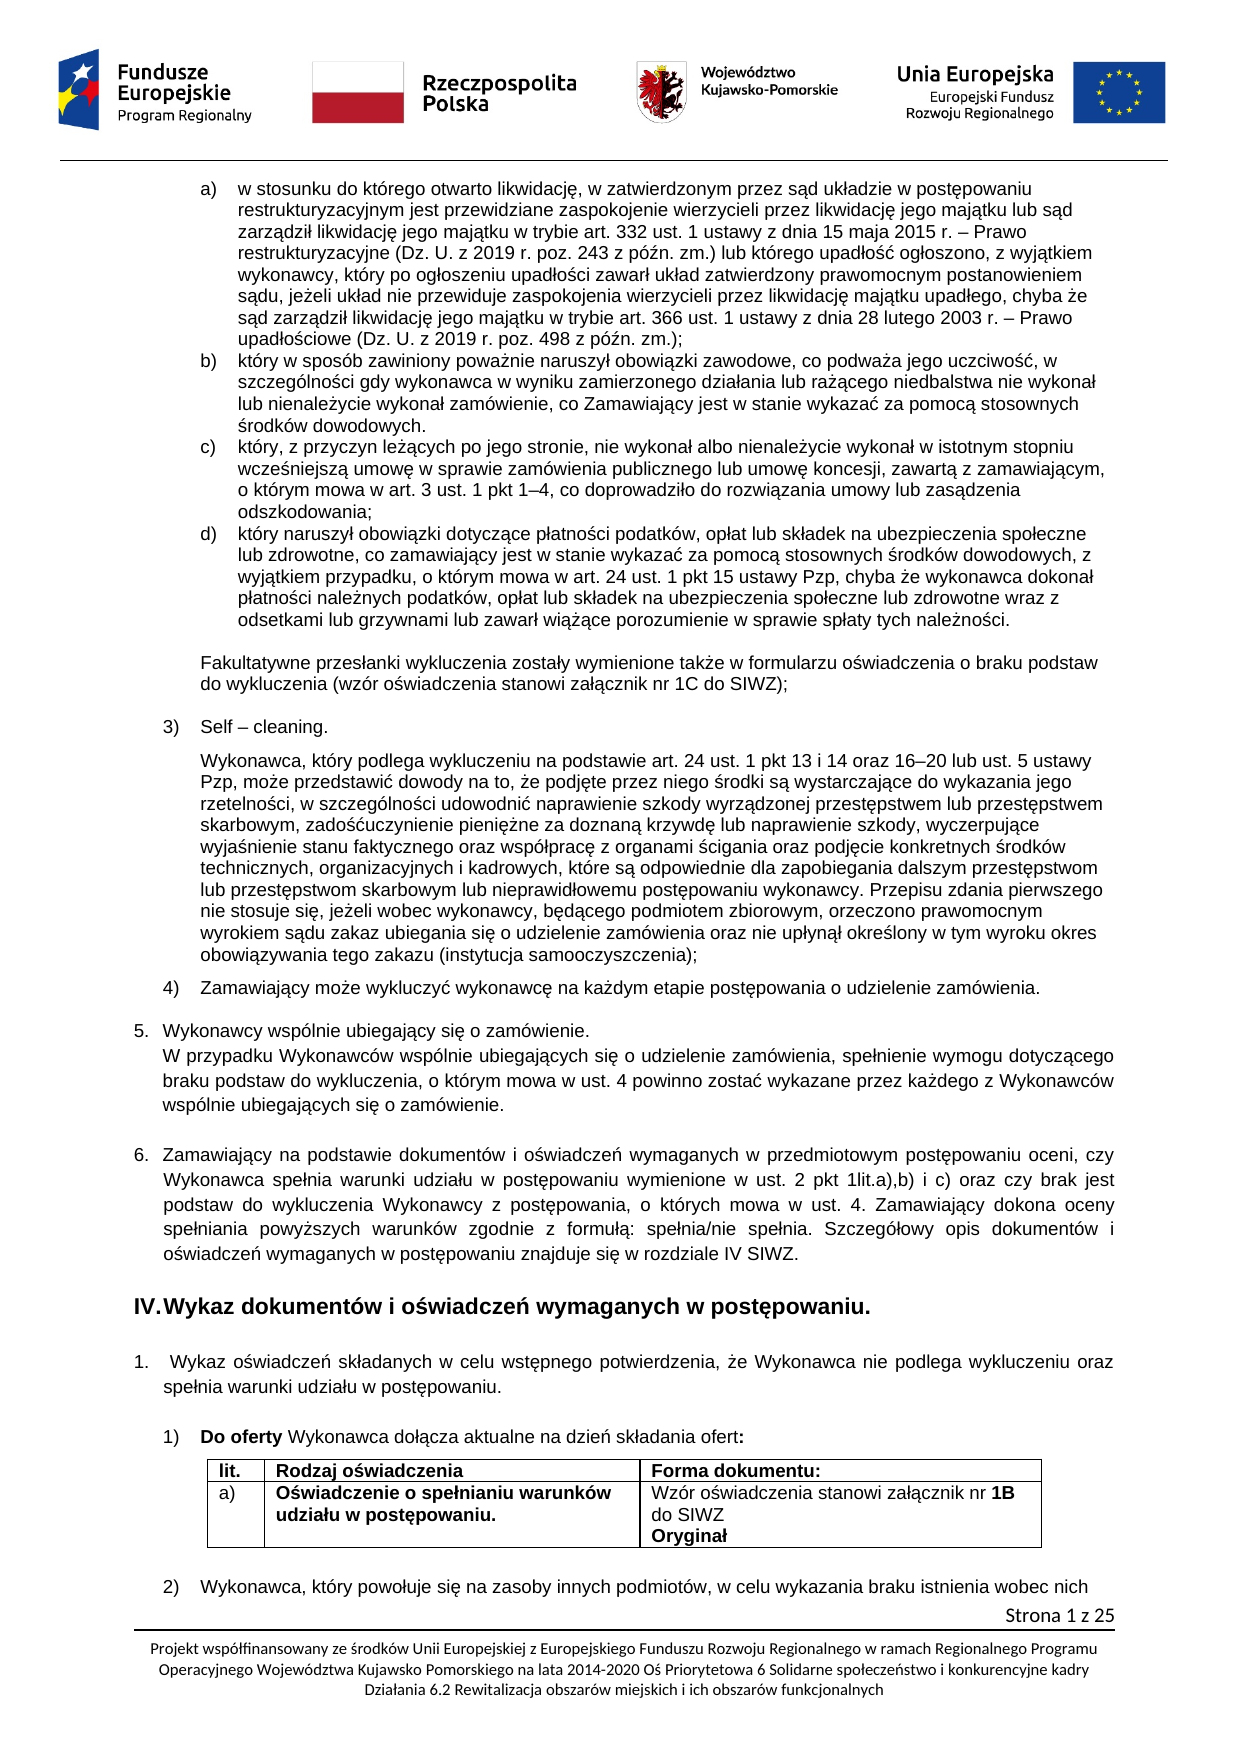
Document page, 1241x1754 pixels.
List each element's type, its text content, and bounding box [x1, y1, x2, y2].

list Wykonawcy wspólnie ubiegający się o zamówienie. [133, 1020, 1115, 1041]
list który naruszył obowiązki dotyczące płatności podatków, opłat lub składek na ubezpieczenia społeczne lub zdrowotne, co zamawiający jest w stanie wykazać za pomocą stosownych środków dowodowych, z wyjątkiem przypadku, o którym mowa w art. 24 ust. 1 pkt 15 ustawy Pzp, chyba że wykonawca dokonał płatności należnych podatków, opłat lub składek na ubezpieczenia społeczne lub zdrowotne wraz z odsetkami lub grzywnami lub zawarł wiążące porozumienie w sprawie spłaty tych należności. [200, 522, 1115, 630]
picture [38, 28, 1184, 150]
list Wykaz oświadczeń składanych w celu wstępnego potwierdzenia, że Wykonawca nie podlega wykluczeniu oraz spełnia warunki udziału w postępowaniu. [133, 1351, 1115, 1397]
table_cell a) [208, 1482, 264, 1547]
table_cell Wzór oświadczenia stanowi załącznik nr 1B do SIWZ Oryginał [641, 1482, 1041, 1547]
table_header Forma dokumentu: [641, 1460, 1041, 1481]
text Wykonawca, który podlega wykluczeniu na podstawie art. 24 ust. 1 pkt 13 i 14 oraz 16–20 lub ust. 5 ustawy Pzp, może przedstawić dowody na to, że podjęte przez niego środki są wystarczające do wykazania jego rzetelności, w szczególności udowodnić naprawienie szkody wyrządzonej przestępstwem lub przestępstwem skarbowym, zadośćuczynienie pieniężne za doznaną krzywdę lub naprawienie szkody, wyczerpujące wyjaśnienie stanu faktycznego oraz współpracę z organami ścigania oraz podjęcie konkretnych środków technicznych, organizacyjnych i kadrowych, które są odpowiednie dla zapobiegania dalszym przestępstwom lub przestępstwom skarbowym lub nieprawidłowemu postępowaniu wykonawcy. Przepisu zdania pierwszego nie stosuje się, jeżeli wobec wykonawcy, będącego podmiotem zbiorowym, orzeczono prawomocnym wyrokiem sądu zakaz ubiegania się o udzielenie zamówienia oraz nie upłynął określony w tym wyroku okres obowiązywania tego zakazu (instytucja samooczyszczenia); [200, 749, 1115, 965]
table_cell Oświadczenie o spełnianiu warunków udziału w postępowaniu. [265, 1482, 639, 1547]
text W przypadku Wykonawców wspólnie ubiegających się o udzielenie zamówienia, spełnienie wymogu dotyczącego braku podstaw do wykluczenia, o którym mowa w ust. 4 powinno zostać wykazane przez każdego z Wykonawców wspólnie ubiegających się o zamówienie. [162, 1045, 1115, 1116]
list Self – cleaning. [163, 716, 1115, 738]
list w stosunku do którego otwarto likwidację, w zatwierdzonym przez sąd układzie w postępowaniu restrukturyzacyjnym jest przewidziane zaspokojenie wierzycieli przez likwidację jego majątku lub sąd zarządził likwidację jego majątku w trybie art. 332 ust. 1 ustawy z dnia 15 maja 2015 r. – Prawo restrukturyzacyjne (Dz. U. z 2019 r. poz. 243 z późn. zm.) lub którego upadłość ogłoszono, z wyjątkiem wykonawcy, który po ogłoszeniu upadłości zawarł układ zatwierdzony prawomocnym postanowieniem sądu, jeżeli układ nie przewiduje zaspokojenia wierzycieli przez likwidację majątku upadłego, chyba że sąd zarządził likwidację jego majątku w trybie art. 366 ust. 1 ustawy z dnia 28 lutego 2003 r. – Prawo upadłościowe (Dz. U. z 2019 r. poz. 498 z późn. zm.); [200, 177, 1115, 350]
list Zamawiający na podstawie dokumentów i oświadczeń wymaganych w przedmiotowym postępowaniu oceni, czy Wykonawca spełnia warunki udziału w postępowaniu wymienione w ust. 2 pkt 1lit.a),b) i c) oraz czy brak jest podstaw do wykluczenia Wykonawcy z postępowania, o których mowa w ust. 4. Zamawiający dokona oceny spełniania powyższych warunków zgodnie z formułą: spełnia/nie spełnia. Szczegółowy opis dokumentów i oświadczeń wymaganych w postępowaniu znajduje się w rozdziale IV SIWZ. [133, 1144, 1115, 1264]
list Wykaz dokumentów i oświadczeń wymaganych w postępowaniu. [133, 1293, 1115, 1319]
list Zamawiający może wykluczyć wykonawcę na każdym etapie postępowania o udzielenie zamówienia. [163, 977, 1115, 998]
text Fakultatywne przesłanki wykluczenia zostały wymienione także w formularzu oświadczenia o braku podstaw do wykluczenia (wzór oświadczenia stanowi załącznik nr 1C do SIWZ); [200, 652, 1115, 695]
list który, z przyczyn leżących po jego stronie, nie wykonał albo nienależycie wykonał w istotnym stopniu wcześniejszą umowę w sprawie zamówienia publicznego lub umowę koncesji, zawartą z zamawiającym, o którym mowa w art. 3 ust. 1 pkt 1–4, co doprowadziło do rozwiązania umowy lub zasądzenia odszkodowania; [200, 436, 1115, 522]
table_header lit. [208, 1460, 264, 1481]
list który w sposób zawiniony poważnie naruszył obowiązki zawodowe, co podważa jego uczciwość, w szczególności gdy wykonawca w wyniku zamierzonego działania lub rażącego niedbalstwa nie wykonał lub nienależycie wykonał zamówienie, co Zamawiający jest w stanie wykazać za pomocą stosownych środków dowodowych. [200, 350, 1115, 436]
table_header Rodzaj oświadczenia [265, 1460, 639, 1481]
list Do oferty Wykonawca dołącza aktualne na dzień składania ofert: [163, 1426, 1115, 1447]
